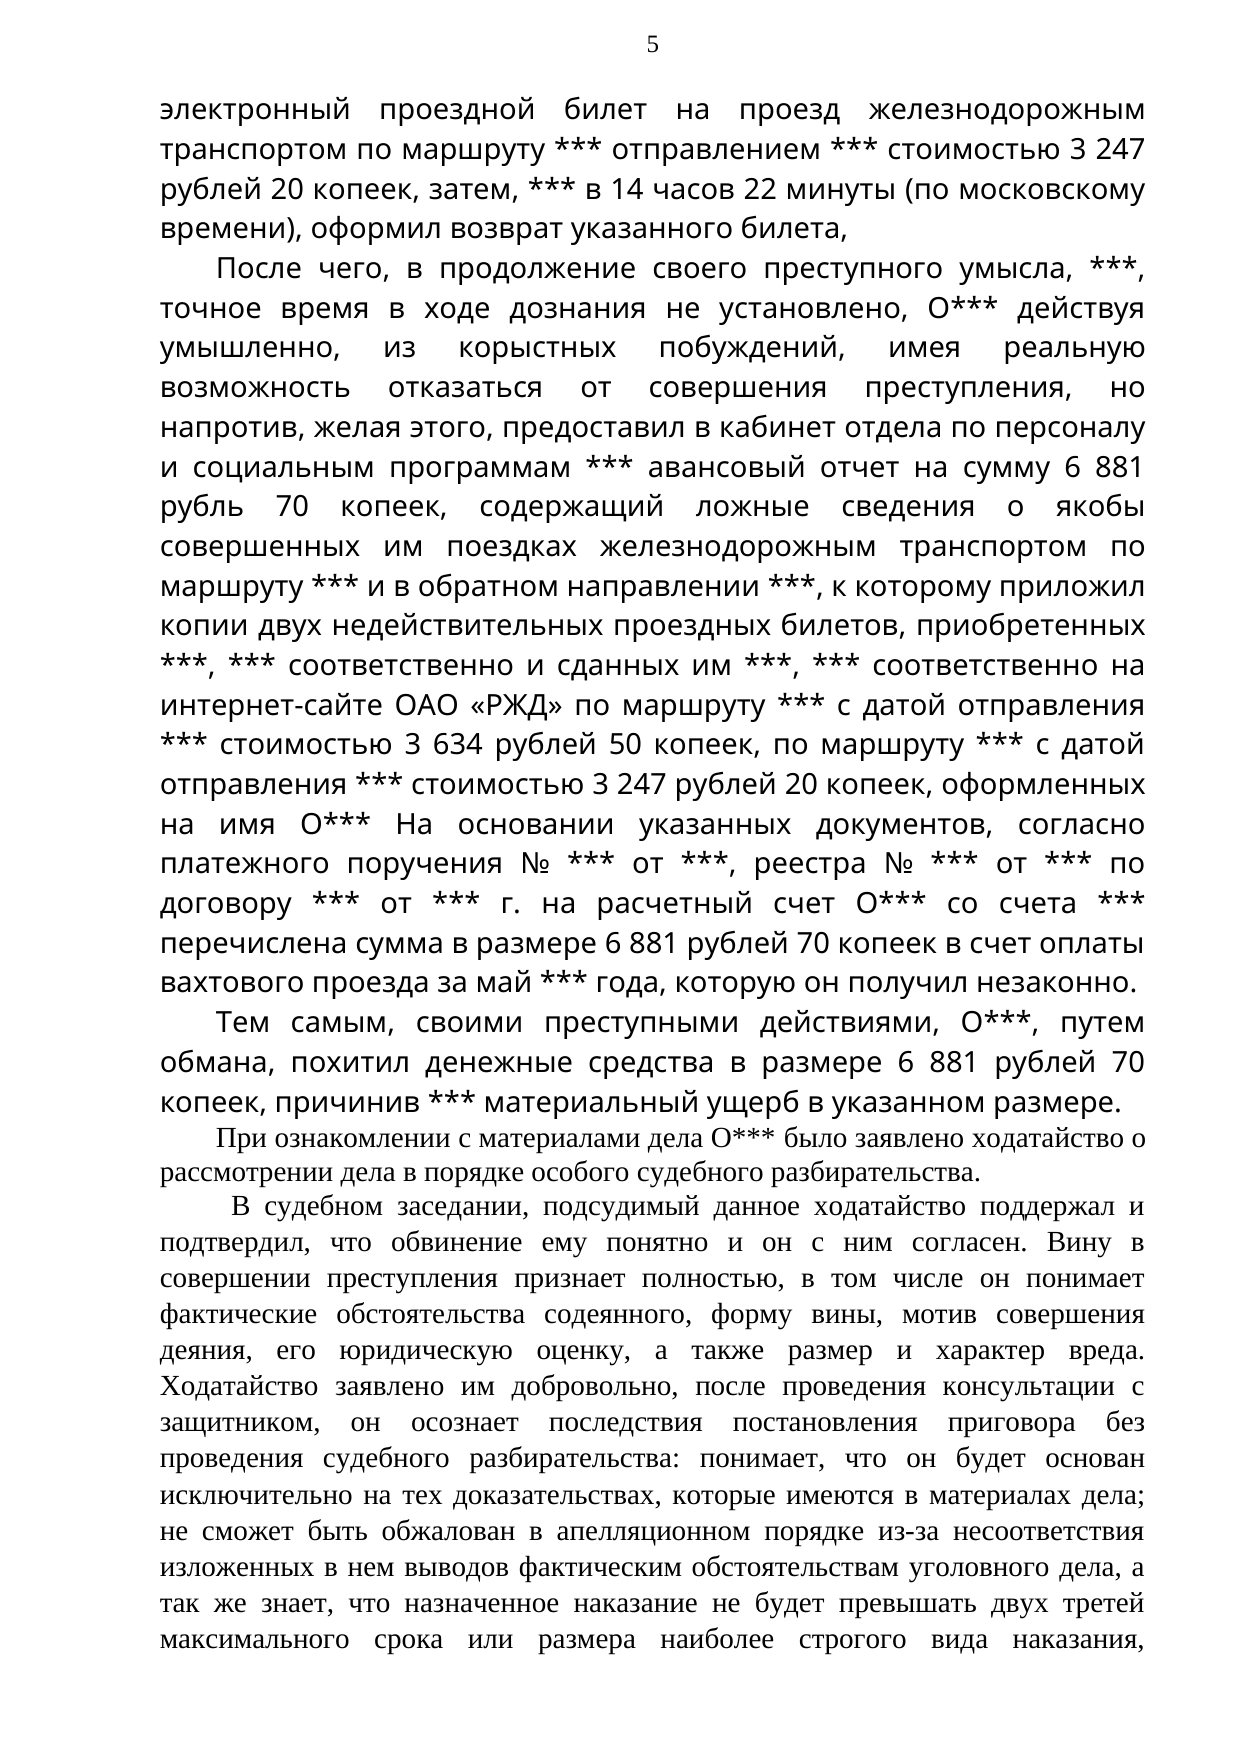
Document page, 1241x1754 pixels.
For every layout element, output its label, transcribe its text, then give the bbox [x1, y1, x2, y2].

text Тем самым, своими преступными действиями, О***, путем обмана, похитил денежные средства в размере 6 881 рублей 70 копеек, причинив *** материальный ущерб в указанном размере. [159, 1001, 1146, 1121]
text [159, 89, 1146, 247]
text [159, 1188, 1146, 1655]
text При ознакомлении с материалами дела О*** было заявлено ходатайство о рассмотрении дела в порядке особого судебного разбирательства. [159, 1121, 1146, 1188]
text После чего, в продолжение своего преступного умысла, ***, точное время в ходе дознания не установлено, О*** действуя умышленно, из корыстных побуждений, имея реальную возможность отказаться от совершения преступления, но напротив, желая этого, предоставил в кабинет отдела по персоналу и социальным программам *** авансовый отчет на сумму 6 881 рубль 70 копеек, содержащий ложные сведения о якобы совершенных им поездках железнодорожным транспортом по маршруту *** и в обратном направлении ***, к которому приложил копии двух недействительных проездных билетов, приобретенных ***, *** соответственно и сданных им ***, *** соответственно на интернет-сайте ОАО «РЖД» по маршруту *** с датой отправления *** стоимостью 3 634 рублей 50 копеек, по маршруту *** с датой отправления *** стоимостью 3 247 рублей 20 копеек, оформленных на имя О*** На основании указанных документов, согласно платежного поручения № *** от ***, реестра № *** от *** по договору *** от *** г. на расчетный счет О*** со счета *** перечислена сумма в размере 6 881 рублей 70 копеек в счет оплаты вахтового проезда за май *** года, которую он получил незаконно. [159, 247, 1146, 1001]
